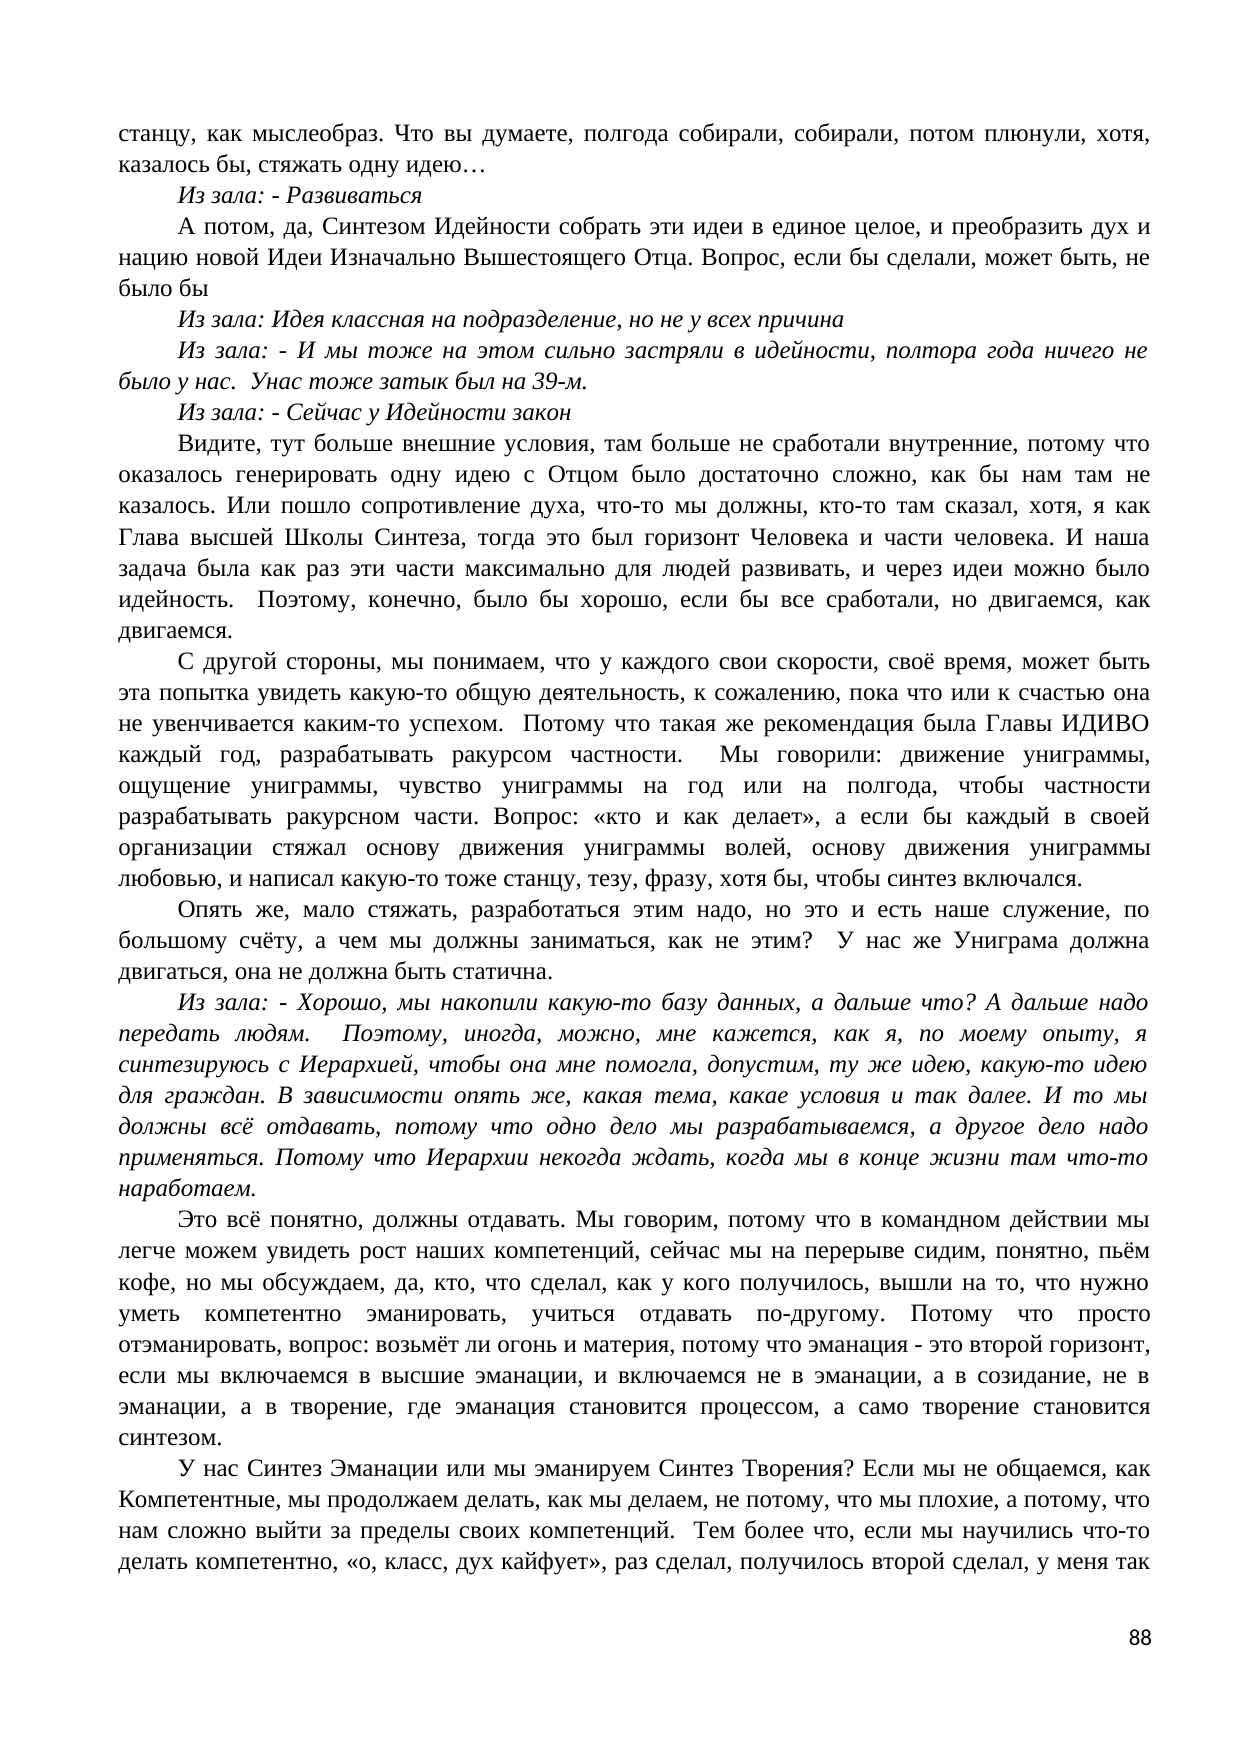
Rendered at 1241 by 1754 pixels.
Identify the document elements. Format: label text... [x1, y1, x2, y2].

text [118, 118, 1152, 178]
text Из зала: Идея классная на подразделение, но не у всех причина [118, 304, 1152, 333]
text Из зала: - Развиваться [118, 180, 1152, 209]
text Это всё понятно, должны отдавать. Мы говорим, потому что в командном действии мы легче можем увидеть рост наших компетенций, сейчас мы на перерыве сидим, понятно, пьём кофе, но мы обсуждаем, да, кто, что сделал, как у кого получилось, вышли на то, что нужно уметь компетентно эманировать, учиться отдавать по-другому. Потому что просто отэманировать, вопрос: возьмёт ли огонь и материя, потому что эманация - это второй горизонт, если мы включаемся в высшие эманации, и включаемся не в эманации, а в созидание, не в эманации, а в творение, где эманация становится процессом, а само творение становится синтезом. [118, 1204, 1152, 1451]
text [118, 1453, 1152, 1575]
text Из зала: - Хорошо, мы накопили какую-то базу данных, а дальше что? А дальше надо передать людям. Поэтому, иногда, можно, мне кажется, как я, по моему опыту, я синтезируюсь с Иерархией, чтобы она мне помогла, допустим, ту же идею, какую-то идею для граждан. В зависимости опять же, какая тема, какае условия и так далее. И то мы должны всё отдавать, потому что одно дело мы разрабатываемся, а другое дело надо применяться. Потому что Иерархии некогда ждать, когда мы в конце жизни там что-то наработаем. [118, 987, 1152, 1202]
text С другой стороны, мы понимаем, что у каждого свои скорости, своё время, может быть эта попытка увидеть какую-то общую деятельность, к сожалению, пока что или к счастью она не увенчивается каким-то успехом. Потому что такая же рекомендация была Главы ИДИВО каждый год, разрабатывать ракурсом частности. Мы говорили: движение униграммы, ощущение униграммы, чувство униграммы на год или на полгода, чтобы частности разрабатывать ракурсном части. Вопрос: «кто и как делает», а если бы каждый в своей организации стяжал основу движения униграммы волей, основу движения униграммы любовью, и написал какую-то тоже станцу, тезу, фразу, хотя бы, чтобы синтез включался. [118, 646, 1152, 892]
text Из зала: - Сейчас у Идейности закон [118, 397, 1152, 426]
text Видите, тут больше внешние условия, там больше не сработали внутренние, потому что оказалось генерировать одну идею с Отцом было достаточно сложно, как бы нам там не казалось. Или пошло сопротивление духа, что-то мы должны, кто-то там сказал, хотя, я как Глава высшей Школы Синтеза, тогда это был горизонт Человека и части человека. И наша задача была как раз эти части максимально для людей развивать, и через идеи можно было идейность. Поэтому, конечно, было бы хорошо, если бы все сработали, но двигаемся, как двигаемся. [118, 428, 1152, 643]
text Опять же, мало стяжать, разработаться этим надо, но это и есть наше служение, по большому счёту, а чем мы должны заниматься, как не этим? У нас же Униграма должна двигаться, она не должна быть статична. [118, 894, 1152, 985]
text Из зала: - И мы тоже на этом сильно застряли в идейности, полтора года ничего не было у нас. Унас тоже затык был на 39-м. [118, 335, 1152, 395]
text А потом, да, Синтезом Идейности собрать эти идеи в единое целое, и преобразить дух и нацию новой Идеи Изначально Вышестоящего Отца. Вопрос, если бы сделали, может быть, не было бы [118, 211, 1152, 302]
